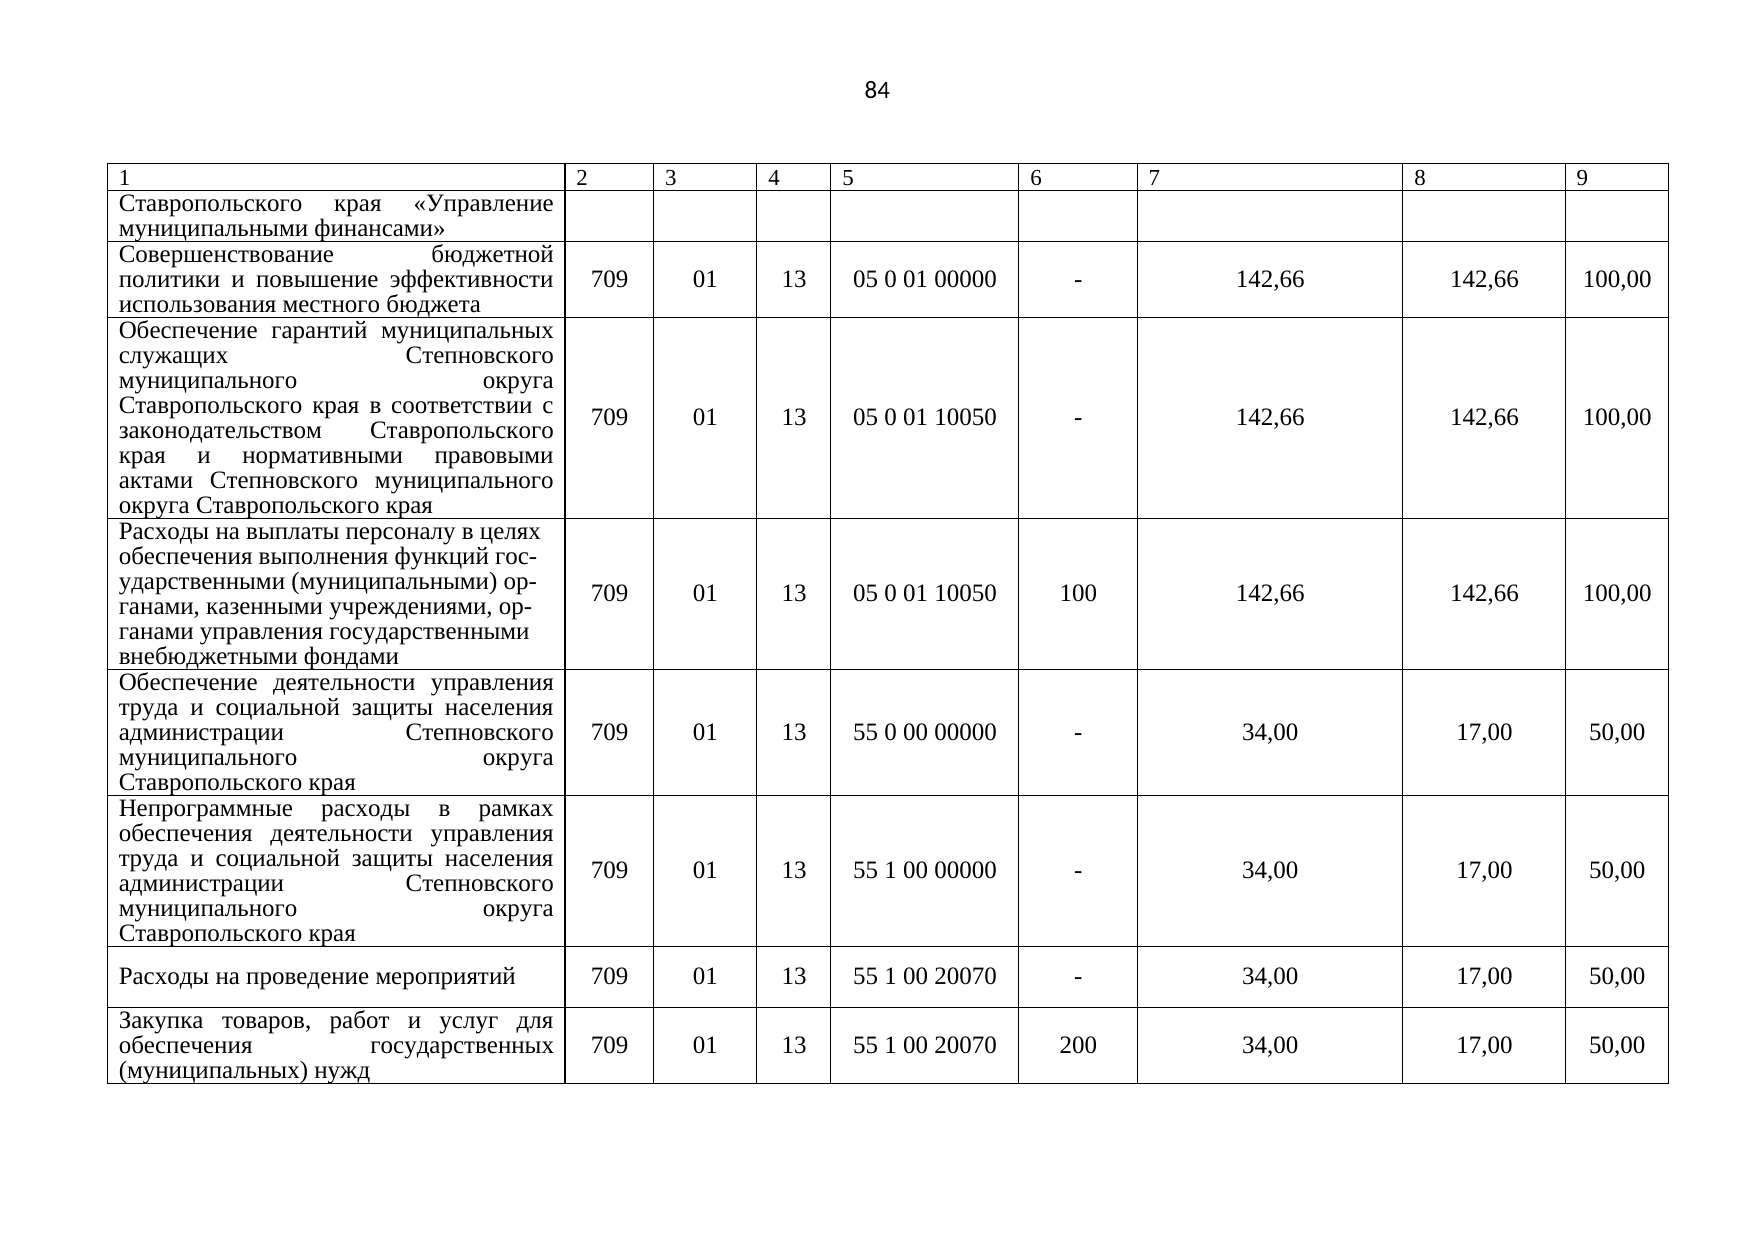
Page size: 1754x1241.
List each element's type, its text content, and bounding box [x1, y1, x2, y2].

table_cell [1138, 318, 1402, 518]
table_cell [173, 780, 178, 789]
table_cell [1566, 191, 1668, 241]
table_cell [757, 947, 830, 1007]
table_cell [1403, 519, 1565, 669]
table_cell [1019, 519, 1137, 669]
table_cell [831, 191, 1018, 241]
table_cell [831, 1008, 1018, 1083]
table_header 9 [1566, 164, 1668, 190]
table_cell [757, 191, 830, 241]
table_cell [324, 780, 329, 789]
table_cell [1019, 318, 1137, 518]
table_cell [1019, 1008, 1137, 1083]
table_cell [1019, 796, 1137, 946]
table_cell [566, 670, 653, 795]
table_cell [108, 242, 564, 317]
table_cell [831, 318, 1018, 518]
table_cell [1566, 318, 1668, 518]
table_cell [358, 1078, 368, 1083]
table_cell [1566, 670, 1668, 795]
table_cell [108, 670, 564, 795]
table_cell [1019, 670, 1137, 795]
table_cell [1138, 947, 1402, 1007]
table_header 5 [831, 164, 1018, 190]
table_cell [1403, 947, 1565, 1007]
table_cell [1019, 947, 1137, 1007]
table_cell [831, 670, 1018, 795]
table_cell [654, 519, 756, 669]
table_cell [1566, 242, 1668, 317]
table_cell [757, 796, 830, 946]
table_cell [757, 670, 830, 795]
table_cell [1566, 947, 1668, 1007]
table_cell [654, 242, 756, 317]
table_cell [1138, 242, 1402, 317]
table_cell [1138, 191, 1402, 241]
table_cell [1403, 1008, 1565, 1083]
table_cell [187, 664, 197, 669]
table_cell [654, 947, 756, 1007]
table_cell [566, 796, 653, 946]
table_header 4 [757, 164, 830, 190]
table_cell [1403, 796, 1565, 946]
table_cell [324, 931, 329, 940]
table_header 1 [108, 164, 564, 190]
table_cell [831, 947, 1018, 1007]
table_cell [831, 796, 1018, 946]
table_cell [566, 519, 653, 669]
table_header 8 [1403, 164, 1565, 190]
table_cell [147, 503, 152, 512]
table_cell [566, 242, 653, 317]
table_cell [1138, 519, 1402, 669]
table_header 6 [1019, 164, 1137, 190]
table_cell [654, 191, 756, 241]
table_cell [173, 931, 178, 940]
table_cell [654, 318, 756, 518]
table_header 2 [566, 164, 653, 190]
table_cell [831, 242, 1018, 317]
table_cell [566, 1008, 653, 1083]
table_header 3 [654, 164, 756, 190]
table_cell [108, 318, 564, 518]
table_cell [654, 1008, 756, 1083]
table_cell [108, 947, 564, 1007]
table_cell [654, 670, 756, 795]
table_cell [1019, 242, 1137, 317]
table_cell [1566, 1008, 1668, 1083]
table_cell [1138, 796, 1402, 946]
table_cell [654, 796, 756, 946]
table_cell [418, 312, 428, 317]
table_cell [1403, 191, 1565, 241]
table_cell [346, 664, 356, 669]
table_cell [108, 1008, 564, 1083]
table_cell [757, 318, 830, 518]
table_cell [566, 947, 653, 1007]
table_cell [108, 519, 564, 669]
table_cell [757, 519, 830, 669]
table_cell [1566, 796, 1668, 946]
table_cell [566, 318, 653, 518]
table_header 7 [1138, 164, 1402, 190]
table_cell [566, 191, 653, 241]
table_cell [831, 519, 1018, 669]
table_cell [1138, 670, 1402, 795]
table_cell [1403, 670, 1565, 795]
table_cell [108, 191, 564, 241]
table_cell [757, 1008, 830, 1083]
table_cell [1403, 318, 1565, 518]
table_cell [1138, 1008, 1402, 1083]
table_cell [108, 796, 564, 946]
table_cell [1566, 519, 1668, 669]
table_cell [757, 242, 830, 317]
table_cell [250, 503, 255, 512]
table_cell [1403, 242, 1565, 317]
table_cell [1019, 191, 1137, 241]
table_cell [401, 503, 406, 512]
